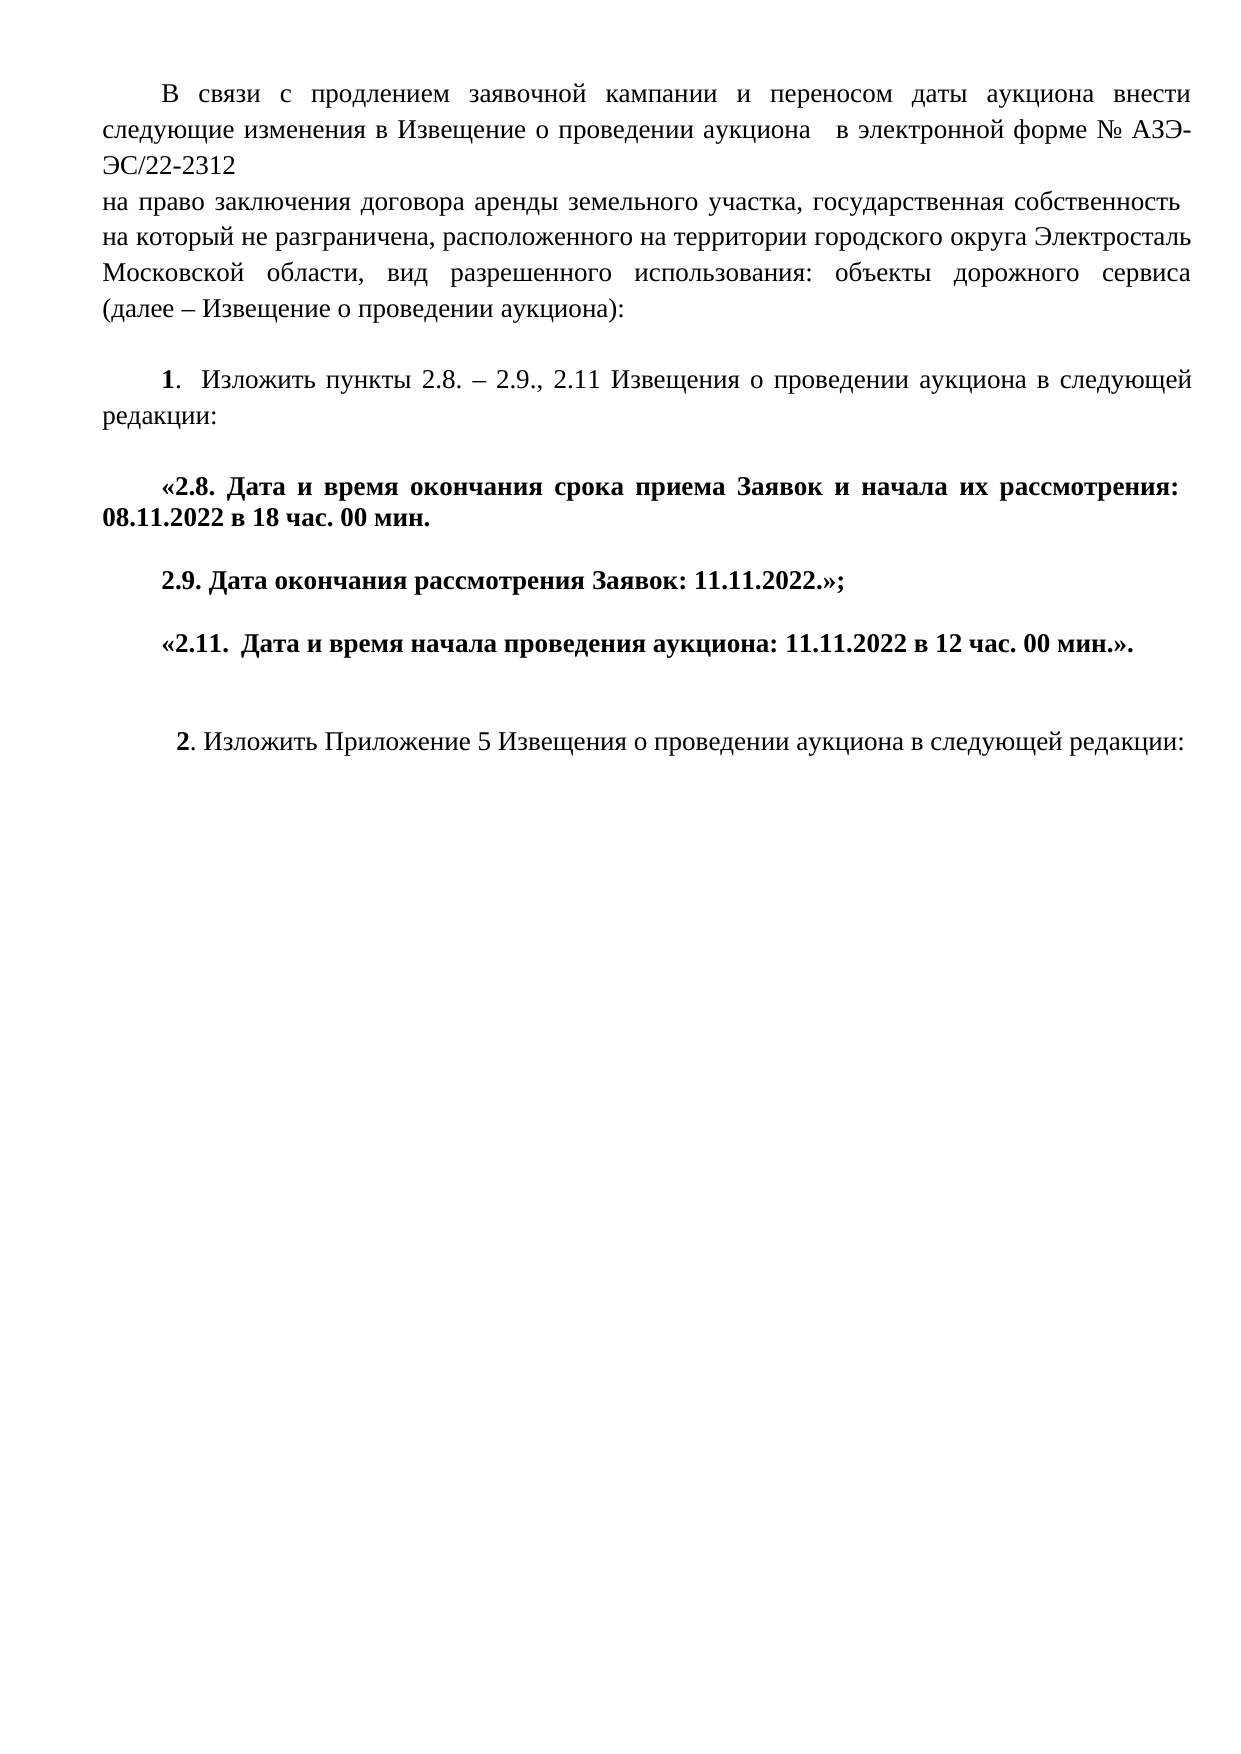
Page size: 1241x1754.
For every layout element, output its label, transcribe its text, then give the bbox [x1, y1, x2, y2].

text 1. Изложить пункты 2.8. – 2.9., 2.11 Извещения о проведении аукциона в следующей редакции: [102, 363, 1192, 430]
text 2. Изложить Приложение 5 Извещения о проведении аукциона в следующей редакции: [102, 724, 1192, 756]
subtitle «2.11. Дата и время начала проведения аукциона: 11.11.2022 в 12 час. 00 мин.». [102, 627, 1180, 658]
text 2.9. Дата окончания рассмотрения Заявок: 11.11.2022.»; [102, 564, 1192, 595]
subtitle «2.8. Дата и время окончания срока приема Заявок и начала их рассмотрения: 08.11.2022 в 18 час. 00 мин. [102, 470, 1181, 533]
text В связи с продлением заявочной кампании и переносом даты аукциона внести следующие изменения в Извещение о проведении аукциона в электронной форме № АЗЭ-ЭС/22-2312 на право заключения договора аренды земельного участка, государственная собственность на который не разграничена, расположенного на территории городского округа Электросталь Московской области, вид разрешенного использования: объекты дорожного сервиса (далее – Извещение о проведении аукциона): [102, 77, 1192, 323]
